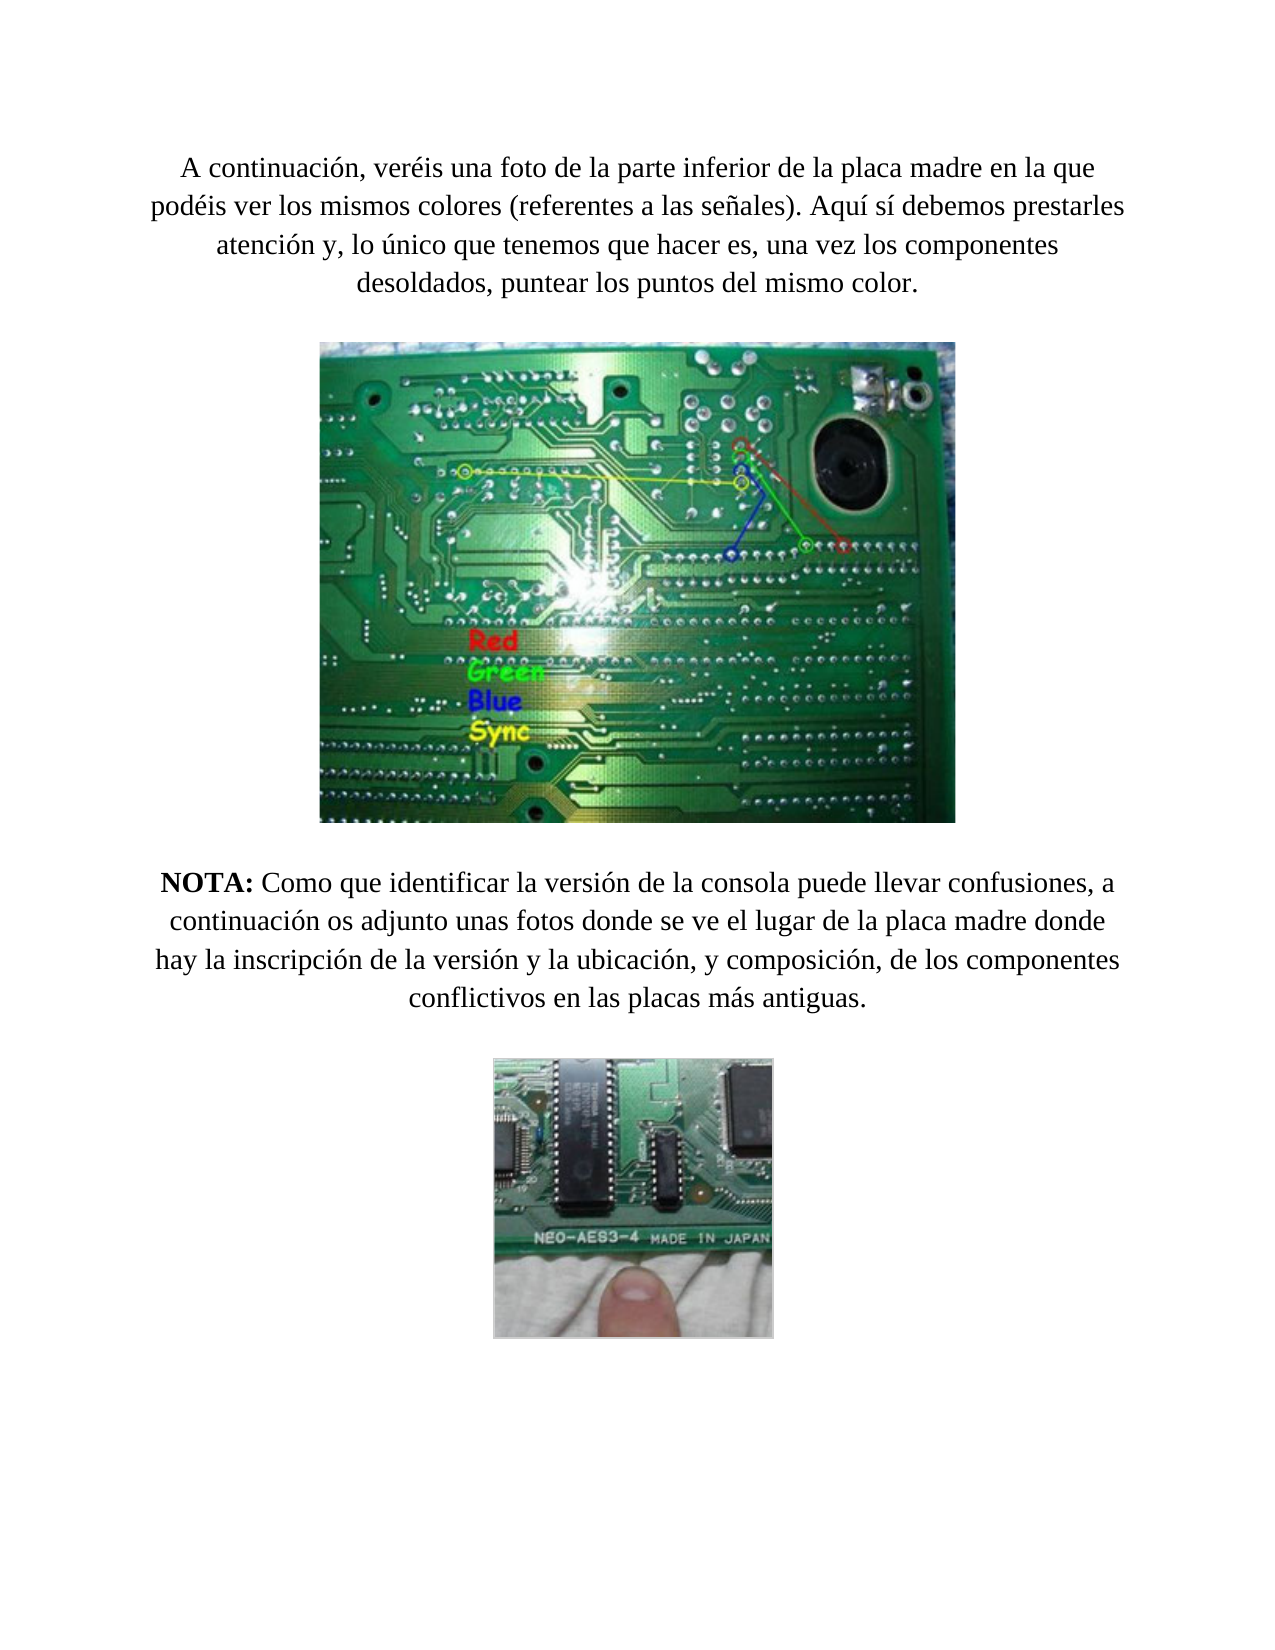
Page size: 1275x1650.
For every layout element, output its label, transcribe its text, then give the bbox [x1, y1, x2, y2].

text NOTA: Como que identificar la versión de la consola puede llevar confusiones, a continuación os adjunto unas fotos donde se ve el lugar de la placa madre donde hay la inscripción de la versión y la ubicación, y composición, de los componentes conflictivos en las placas más antiguas. [150, 865, 1125, 1014]
picture [319, 342, 956, 823]
picture [494, 1059, 772, 1337]
text A continuación, veréis una foto de la parte inferior de la placa madre en la que podéis ver los mismos colores (referentes a las señales). Aquí sí debemos prestarles atención y, lo único que tenemos que hacer es, una vez los componentes desoldados, puntear los puntos del mismo color. [150, 150, 1125, 299]
